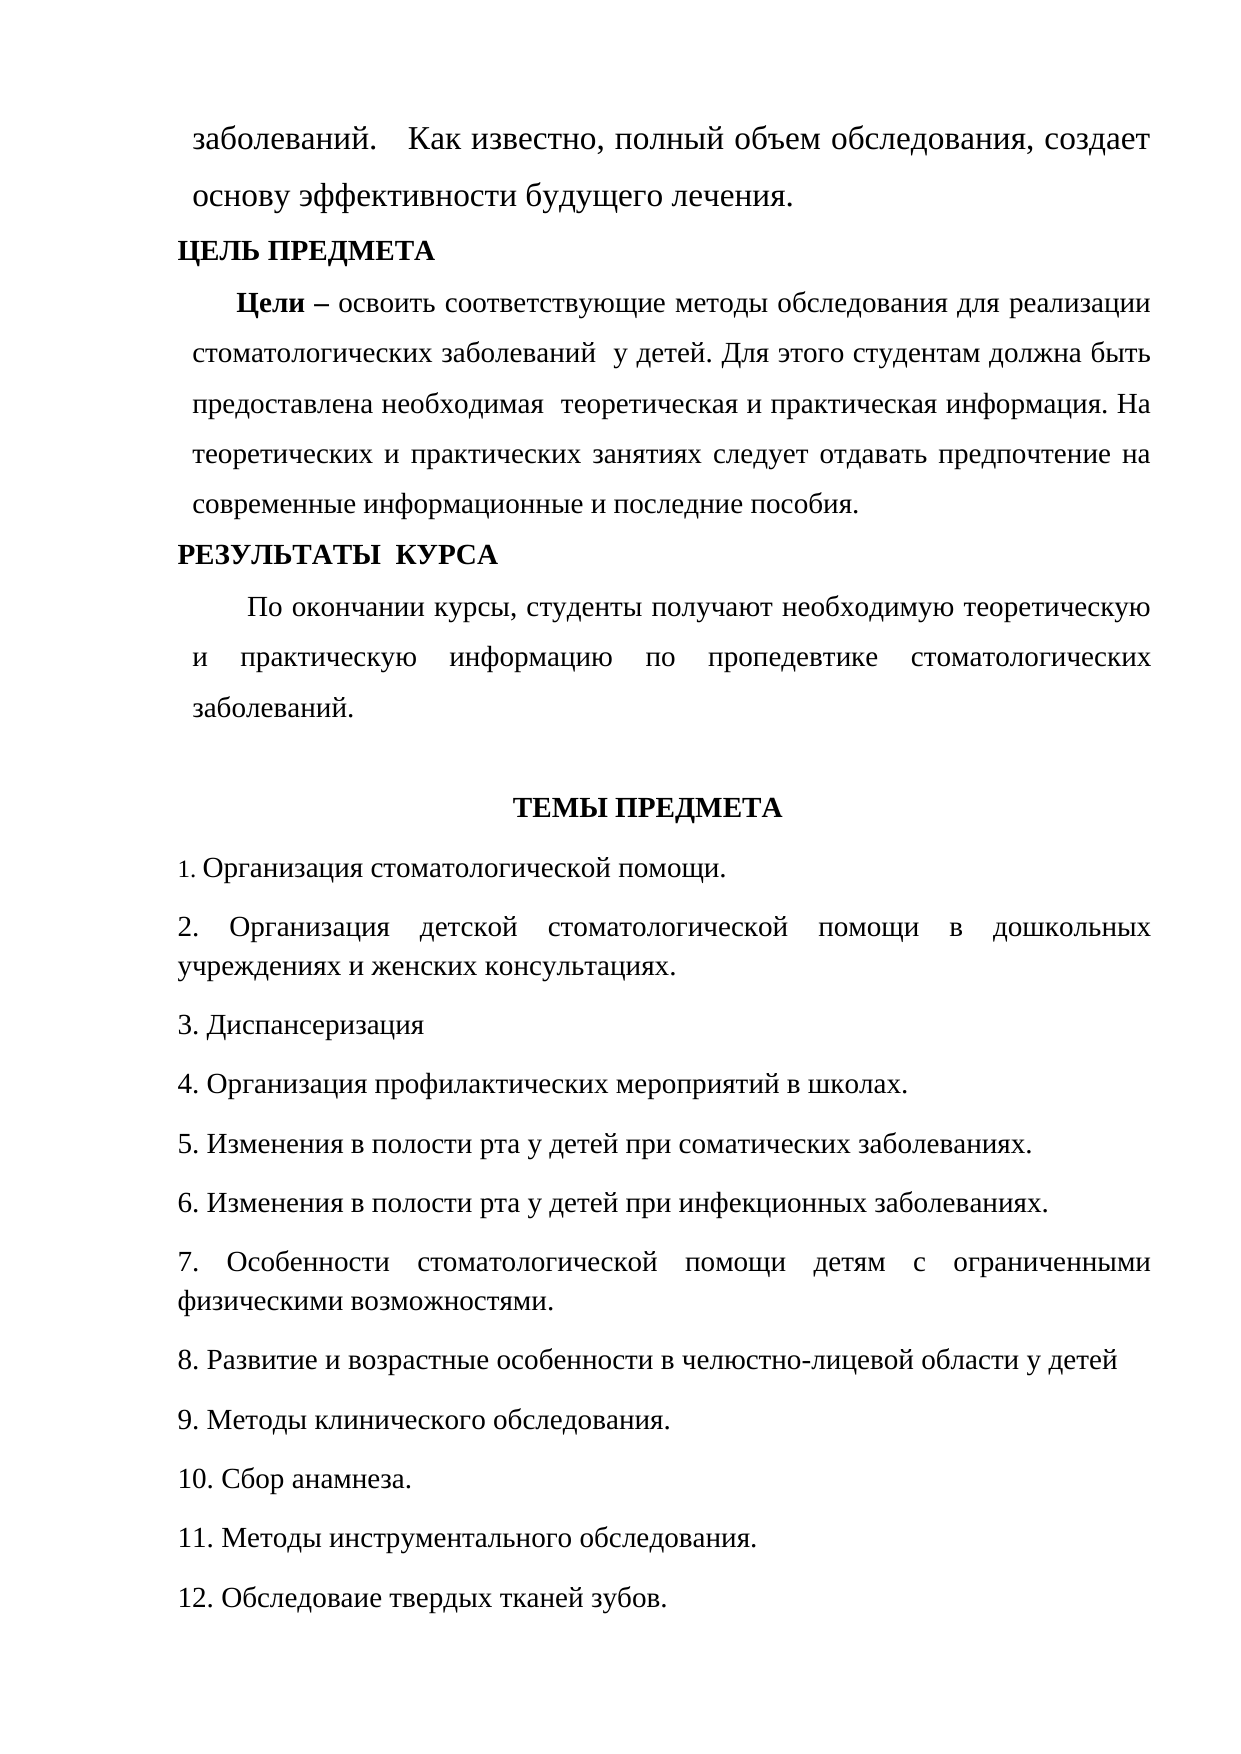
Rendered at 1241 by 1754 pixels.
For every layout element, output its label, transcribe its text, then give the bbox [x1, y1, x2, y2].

text 3. Диспансеризация [177, 1007, 1152, 1041]
text 6. Изменения в полости рта у детей при инфекционных заболеваниях. [177, 1185, 1152, 1219]
text 10. Сбор анамнеза. [177, 1461, 1152, 1495]
text 12. Обследоваие твердых тканей зубов. [177, 1580, 1152, 1613]
text 5. Изменения в полости рта у детей при соматических заболеваниях. [177, 1126, 1152, 1159]
text 9. Методы клинического обследования. [177, 1402, 1152, 1435]
text 4. Организация профилактических мероприятий в школах. [177, 1066, 1152, 1100]
text ЦЕЛЬ ПРЕДМЕТА [177, 233, 1152, 267]
text По окончании курсы, студенты получают необходимую теоретическую и практическую информацию по пропедевтике стоматологических заболеваний. [192, 589, 1152, 723]
text Цели – освоить соответствующие методы обследования для реализации стоматологических заболеваний у детей. Для этого студентам должна быть предоставлена необходимая теоретическая и практическая информация. На теоретических и практических занятиях следует отдавать предпочтение на современные информационные и последние пособия. [192, 285, 1152, 520]
text 8. Развитие и возрастные особенности в челюстно-лицевой области у детей [177, 1342, 1152, 1376]
text 2. Организация детской стоматологической помощи в дошкольных учреждениях и женских консультациях. [177, 909, 1152, 981]
text 1. Организация стоматологической помощи. [177, 850, 1152, 883]
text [192, 118, 1152, 214]
text 11. Методы инструментального обследования. [177, 1521, 1152, 1554]
text РЕЗУЛЬТАТЫ КУРСА [177, 537, 1152, 570]
text 7. Особенности стоматологической помощи детям с ограниченными физическими возможностями. [177, 1244, 1152, 1317]
text ТЕМЫ ПРЕДМЕТА [177, 790, 1152, 824]
